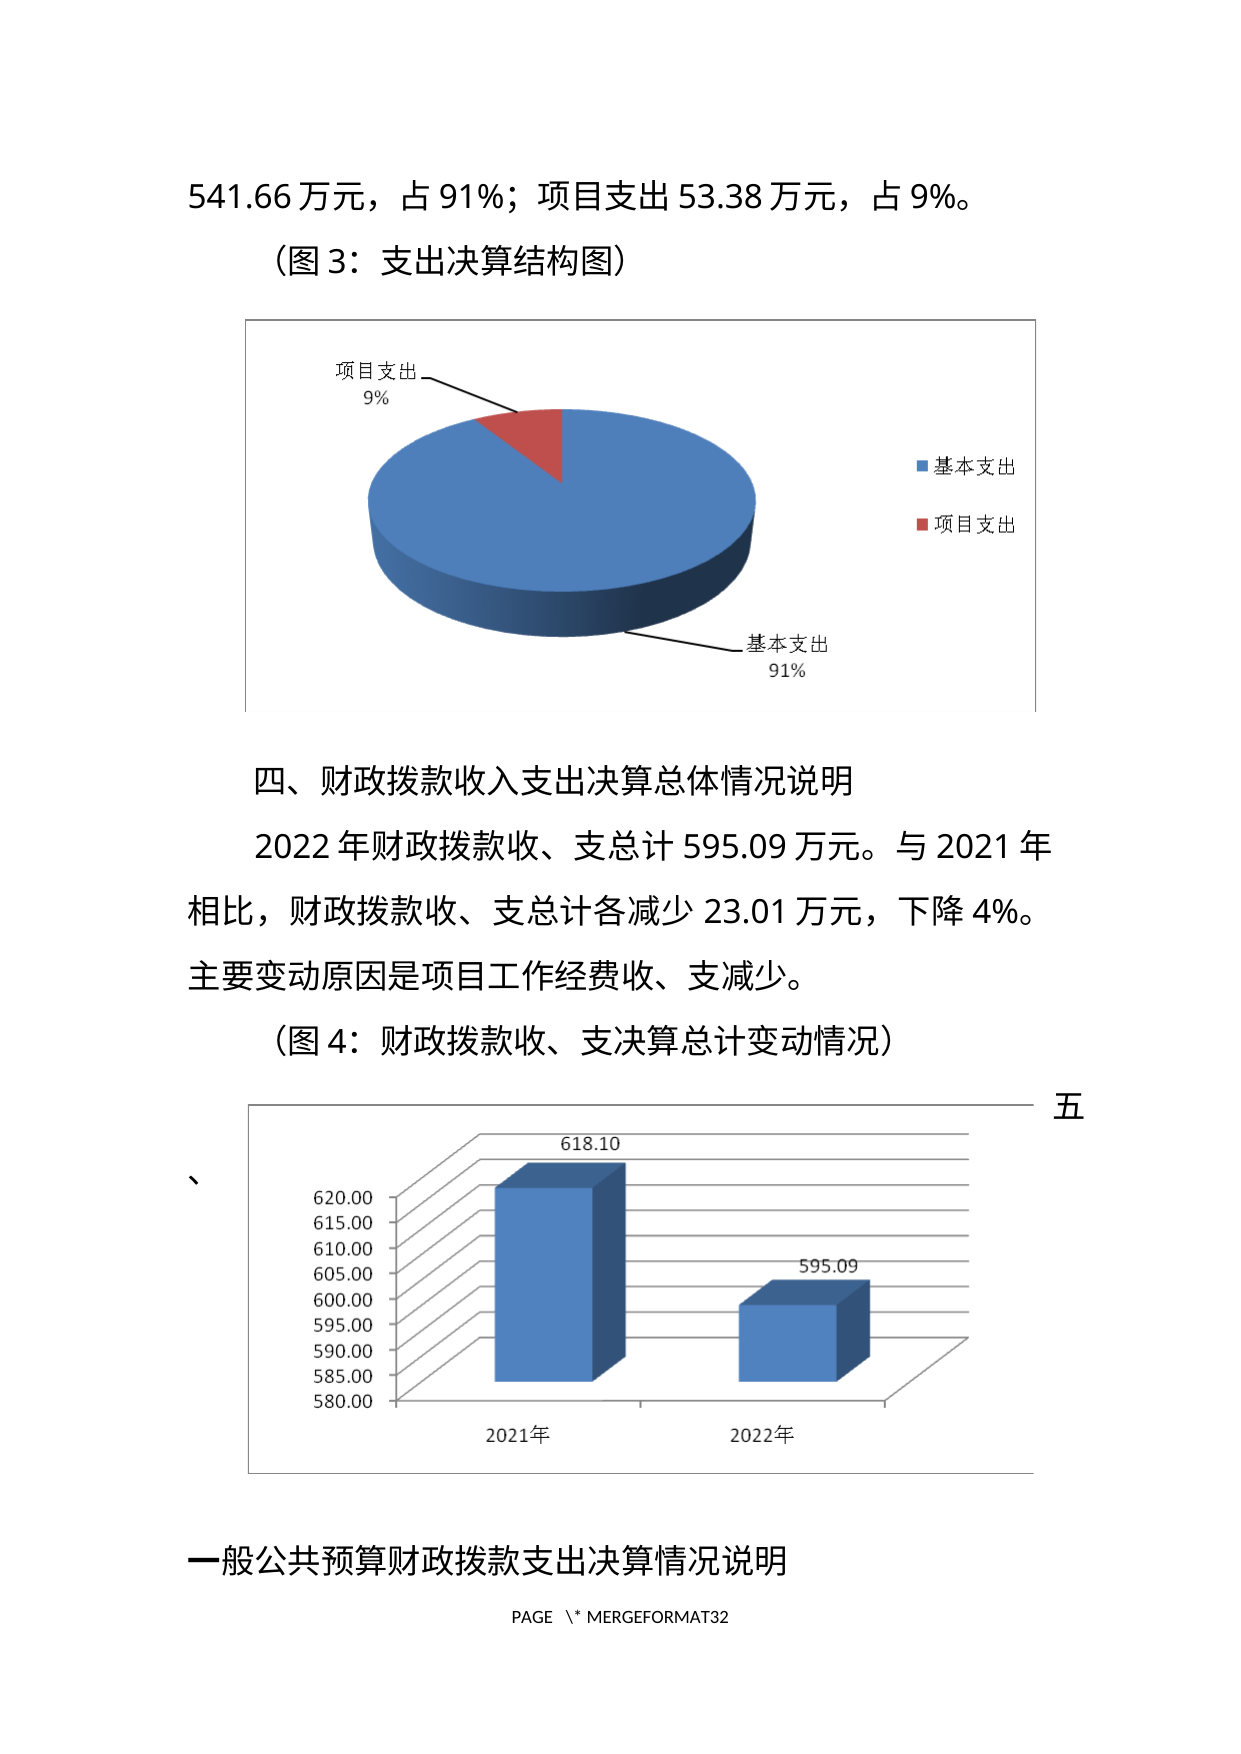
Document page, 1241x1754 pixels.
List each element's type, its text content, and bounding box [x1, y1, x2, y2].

text （图3：支出决算结构图） [187, 227, 1053, 292]
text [187, 162, 1053, 227]
text （图4：财政拨款收、支决算总计变动情况） [187, 1007, 1053, 1072]
picture [246, 1104, 1034, 1473]
picture [243, 318, 1037, 711]
text 2022年财政拨款收、支总计595.09万元。与2021年相比，财政拨款收、支总计各减少23.01万元，下降4%。主要变动原因是项目工作经费收、支减少。 [187, 812, 1053, 1007]
